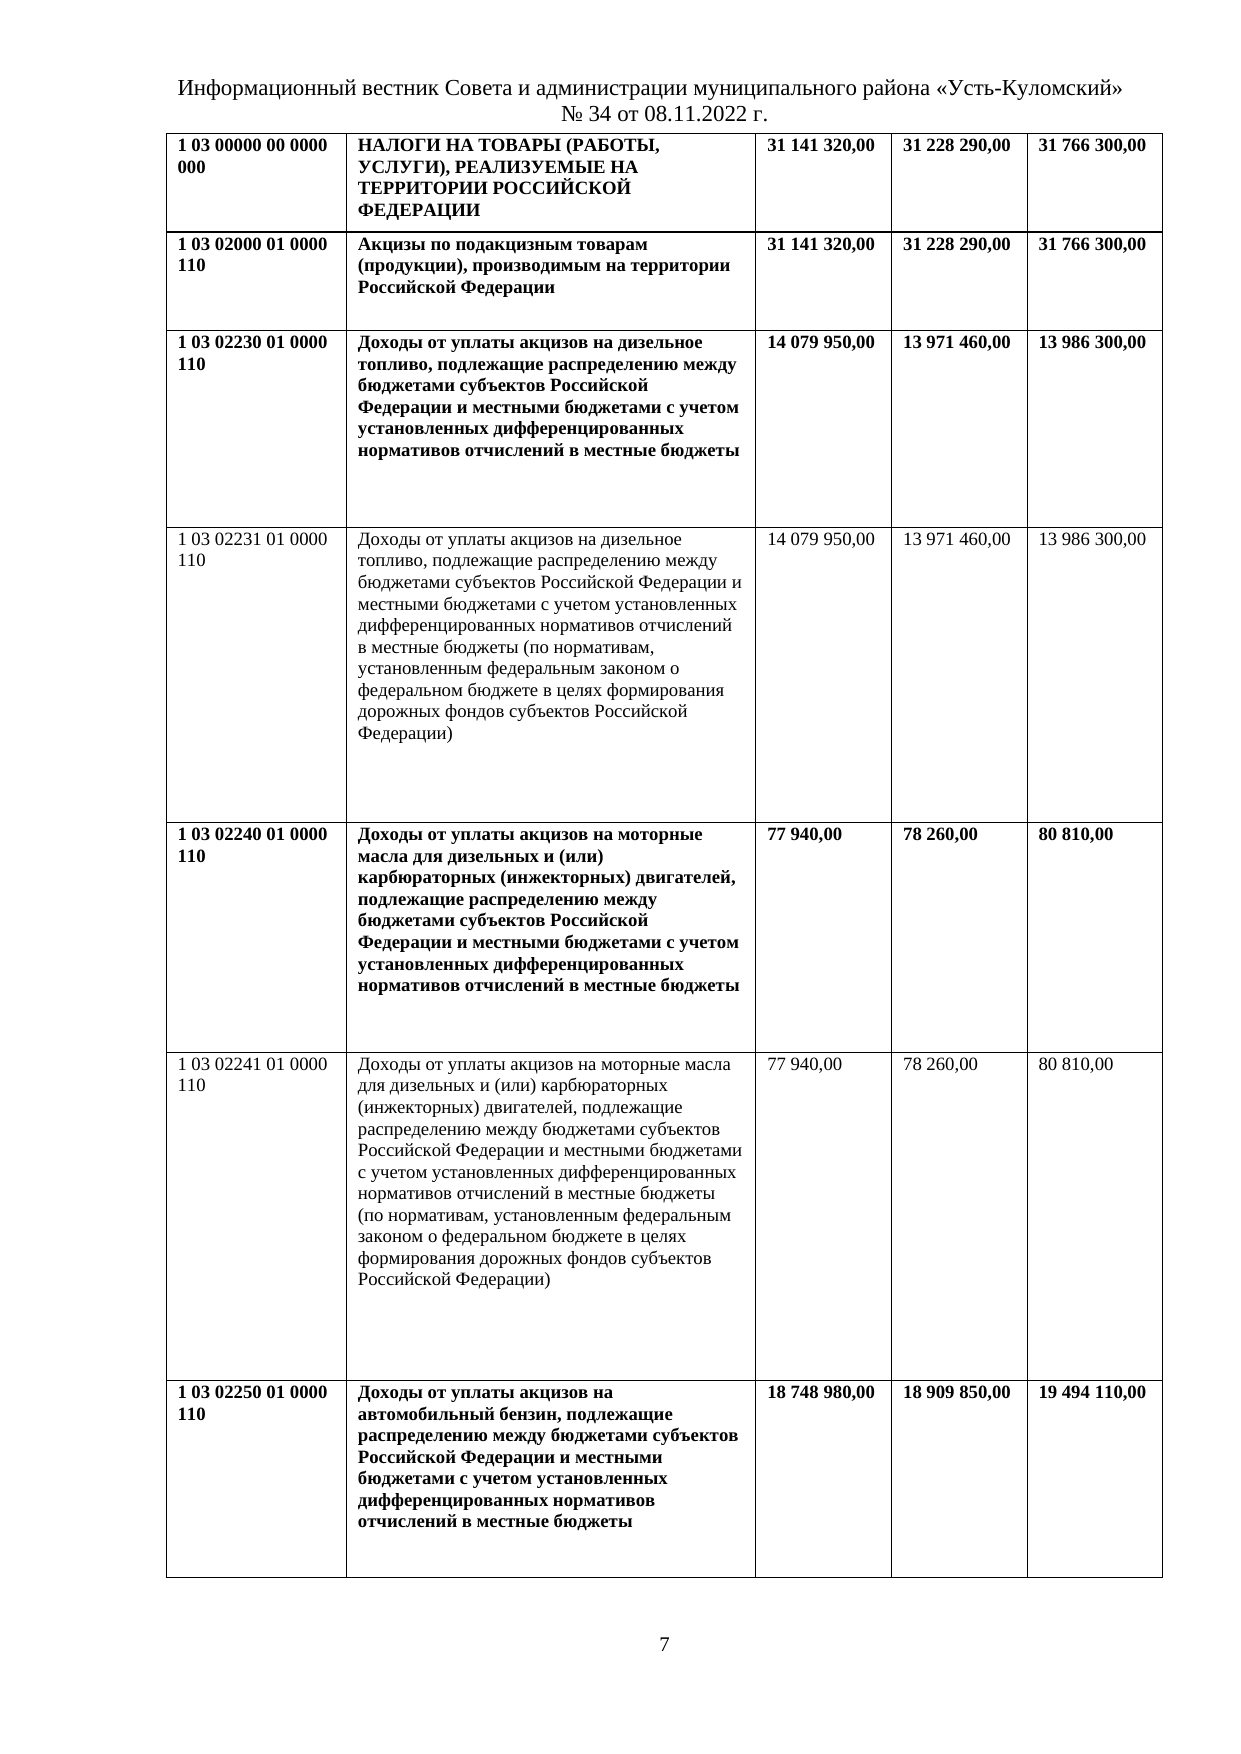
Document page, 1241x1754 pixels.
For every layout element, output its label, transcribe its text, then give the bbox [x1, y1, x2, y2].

table_cell 18 909 850,00 [892, 1381, 1027, 1577]
table_cell 80 810,00 [1028, 1053, 1162, 1380]
table_cell 78 260,00 [892, 823, 1027, 1052]
table_cell 19 494 110,00 [1028, 1381, 1162, 1577]
table_cell Акцизы по подакцизным товарам (продукции), производимым на территории Российской Федерации [347, 233, 755, 330]
table_cell 31 141 320,00 [756, 233, 891, 330]
table_cell 31 228 290,00 [892, 233, 1027, 330]
table_cell 77 940,00 [756, 1053, 891, 1380]
table_cell 78 260,00 [892, 1053, 1027, 1380]
table_cell Доходы от уплаты акцизов на дизельное топливо, подлежащие распределению между бюджетами субъектов Российской Федерации и местными бюджетами с учетом установленных дифференцированных нормативов отчислений в местные бюджеты (по нормативам, установленным федеральным законом о федеральном бюджете в целях формирования дорожных фондов субъектов Российской Федерации) [347, 528, 755, 822]
table_cell Доходы от уплаты акцизов на автомобильный бензин, подлежащие распределению между бюджетами субъектов Российской Федерации и местными бюджетами с учетом установленных дифференцированных нормативов отчислений в местные бюджеты [347, 1381, 755, 1577]
table_cell 1 03 02241 01 0000 110 [167, 1053, 346, 1380]
table_cell 13 971 460,00 [892, 331, 1027, 527]
table_cell НАЛОГИ НА ТОВАРЫ (РАБОТЫ, УСЛУГИ), РЕАЛИЗУЕМЫЕ НА ТЕРРИТОРИИ РОССИЙСКОЙ ФЕДЕРАЦИИ [347, 134, 755, 231]
table_cell 77 940,00 [756, 823, 891, 1052]
table_cell 1 03 02240 01 0000 110 [167, 823, 346, 1052]
table_cell 13 986 300,00 [1028, 331, 1162, 527]
table_cell 31 766 300,00 [1028, 233, 1162, 330]
table_cell 14 079 950,00 [756, 528, 891, 822]
table_cell 1 03 02230 01 0000 110 [167, 331, 346, 527]
table_cell 31 228 290,00 [892, 134, 1027, 231]
table_cell Доходы от уплаты акцизов на моторные масла для дизельных и (или) карбюраторных (инжекторных) двигателей, подлежащие распределению между бюджетами субъектов Российской Федерации и местными бюджетами с учетом установленных дифференцированных нормативов отчислений в местные бюджеты [347, 823, 755, 1052]
table_cell 31 766 300,00 [1028, 134, 1162, 231]
table_cell 1 03 02000 01 0000 110 [167, 233, 346, 330]
table_cell Доходы от уплаты акцизов на дизельное топливо, подлежащие распределению между бюджетами субъектов Российской Федерации и местными бюджетами с учетом установленных дифференцированных нормативов отчислений в местные бюджеты [347, 331, 755, 527]
table_cell 1 03 02231 01 0000 110 [167, 528, 346, 822]
table_cell 14 079 950,00 [756, 331, 891, 527]
table_cell 13 971 460,00 [892, 528, 1027, 822]
table_cell 80 810,00 [1028, 823, 1162, 1052]
table_cell 1 03 02250 01 0000 110 [167, 1381, 346, 1577]
table_cell 1 03 00000 00 0000 000 [167, 134, 346, 231]
table_cell 31 141 320,00 [756, 134, 891, 231]
table_cell Доходы от уплаты акцизов на моторные масла для дизельных и (или) карбюраторных (инжекторных) двигателей, подлежащие распределению между бюджетами субъектов Российской Федерации и местными бюджетами с учетом установленных дифференцированных нормативов отчислений в местные бюджеты (по нормативам, установленным федеральным законом о федеральном бюджете в целях формирования дорожных фондов субъектов Российской Федерации) [347, 1053, 755, 1380]
table_cell 18 748 980,00 [756, 1381, 891, 1577]
table_cell 13 986 300,00 [1028, 528, 1162, 822]
